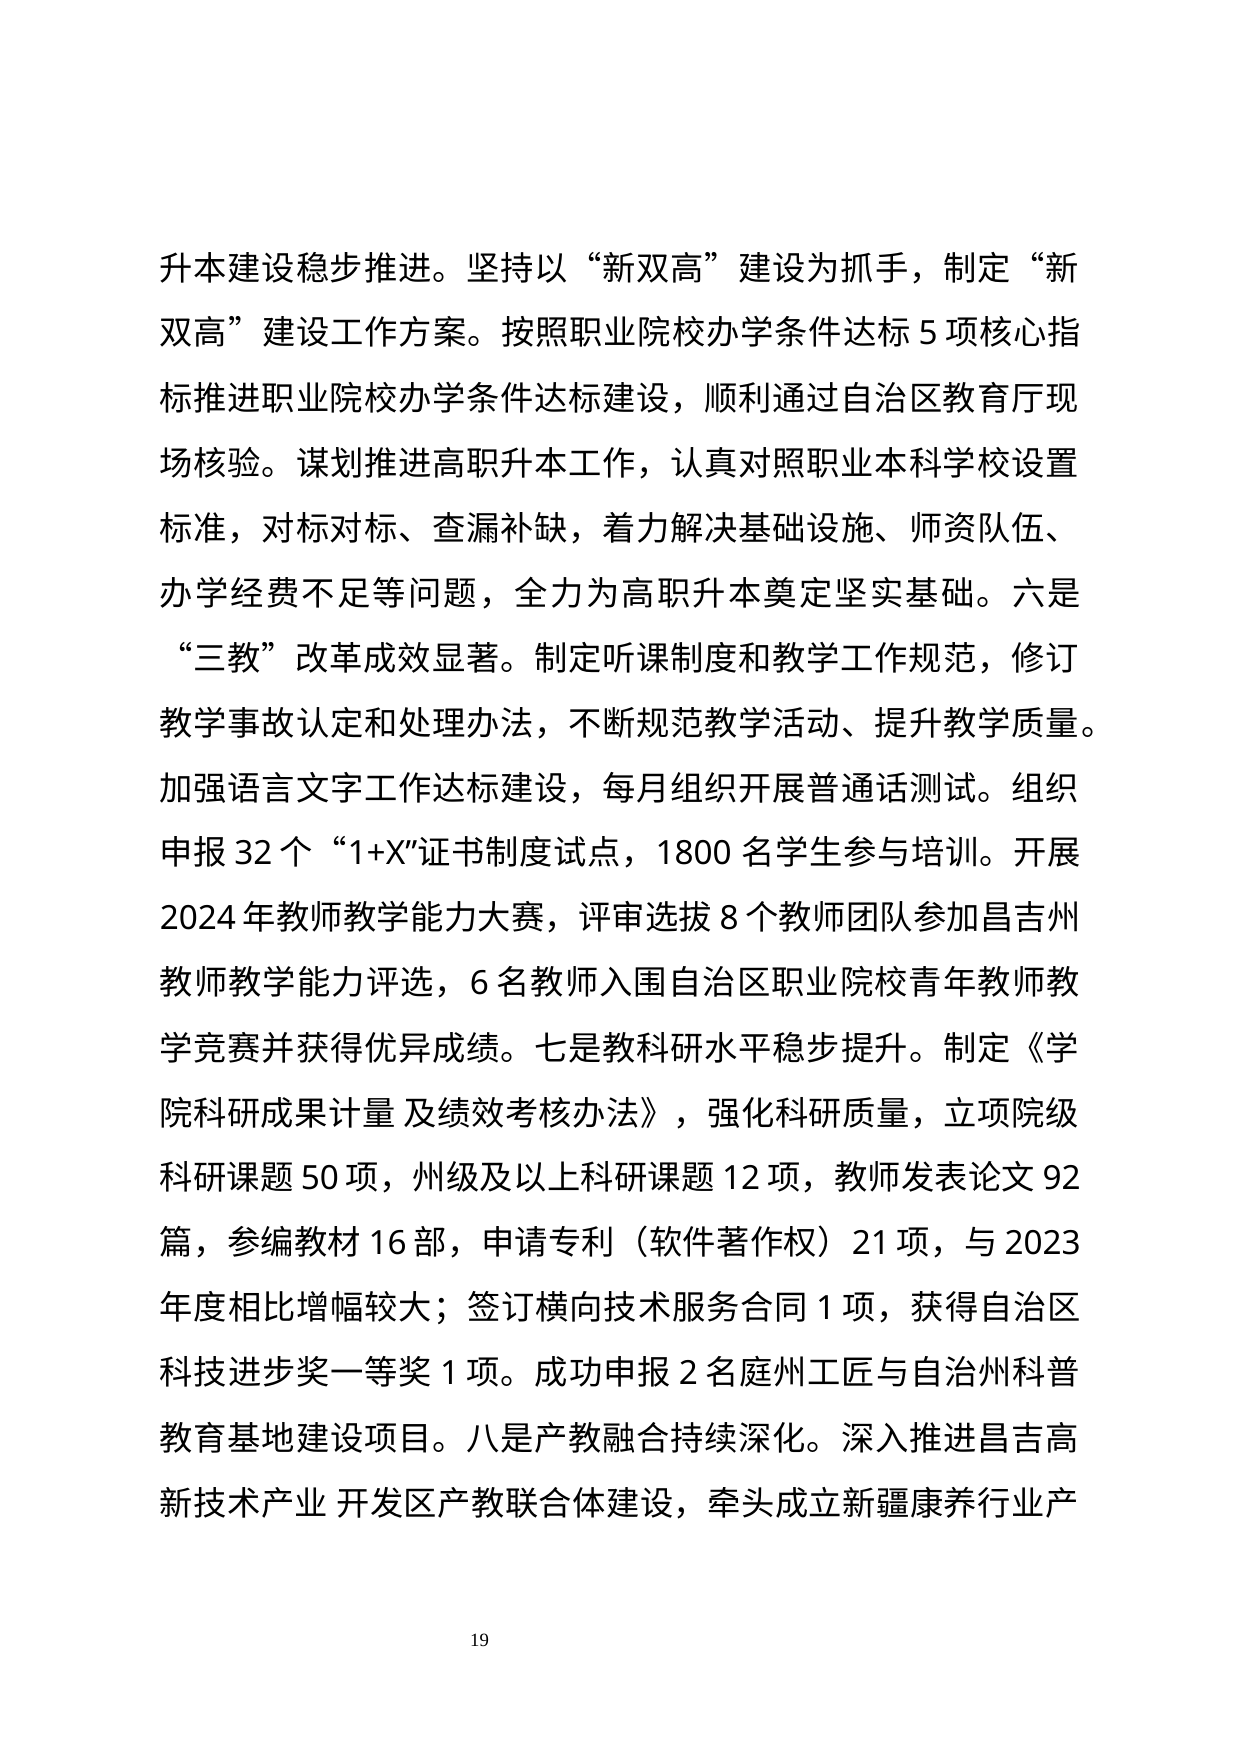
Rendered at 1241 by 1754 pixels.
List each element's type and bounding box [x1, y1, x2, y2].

text [159, 233, 1081, 1533]
